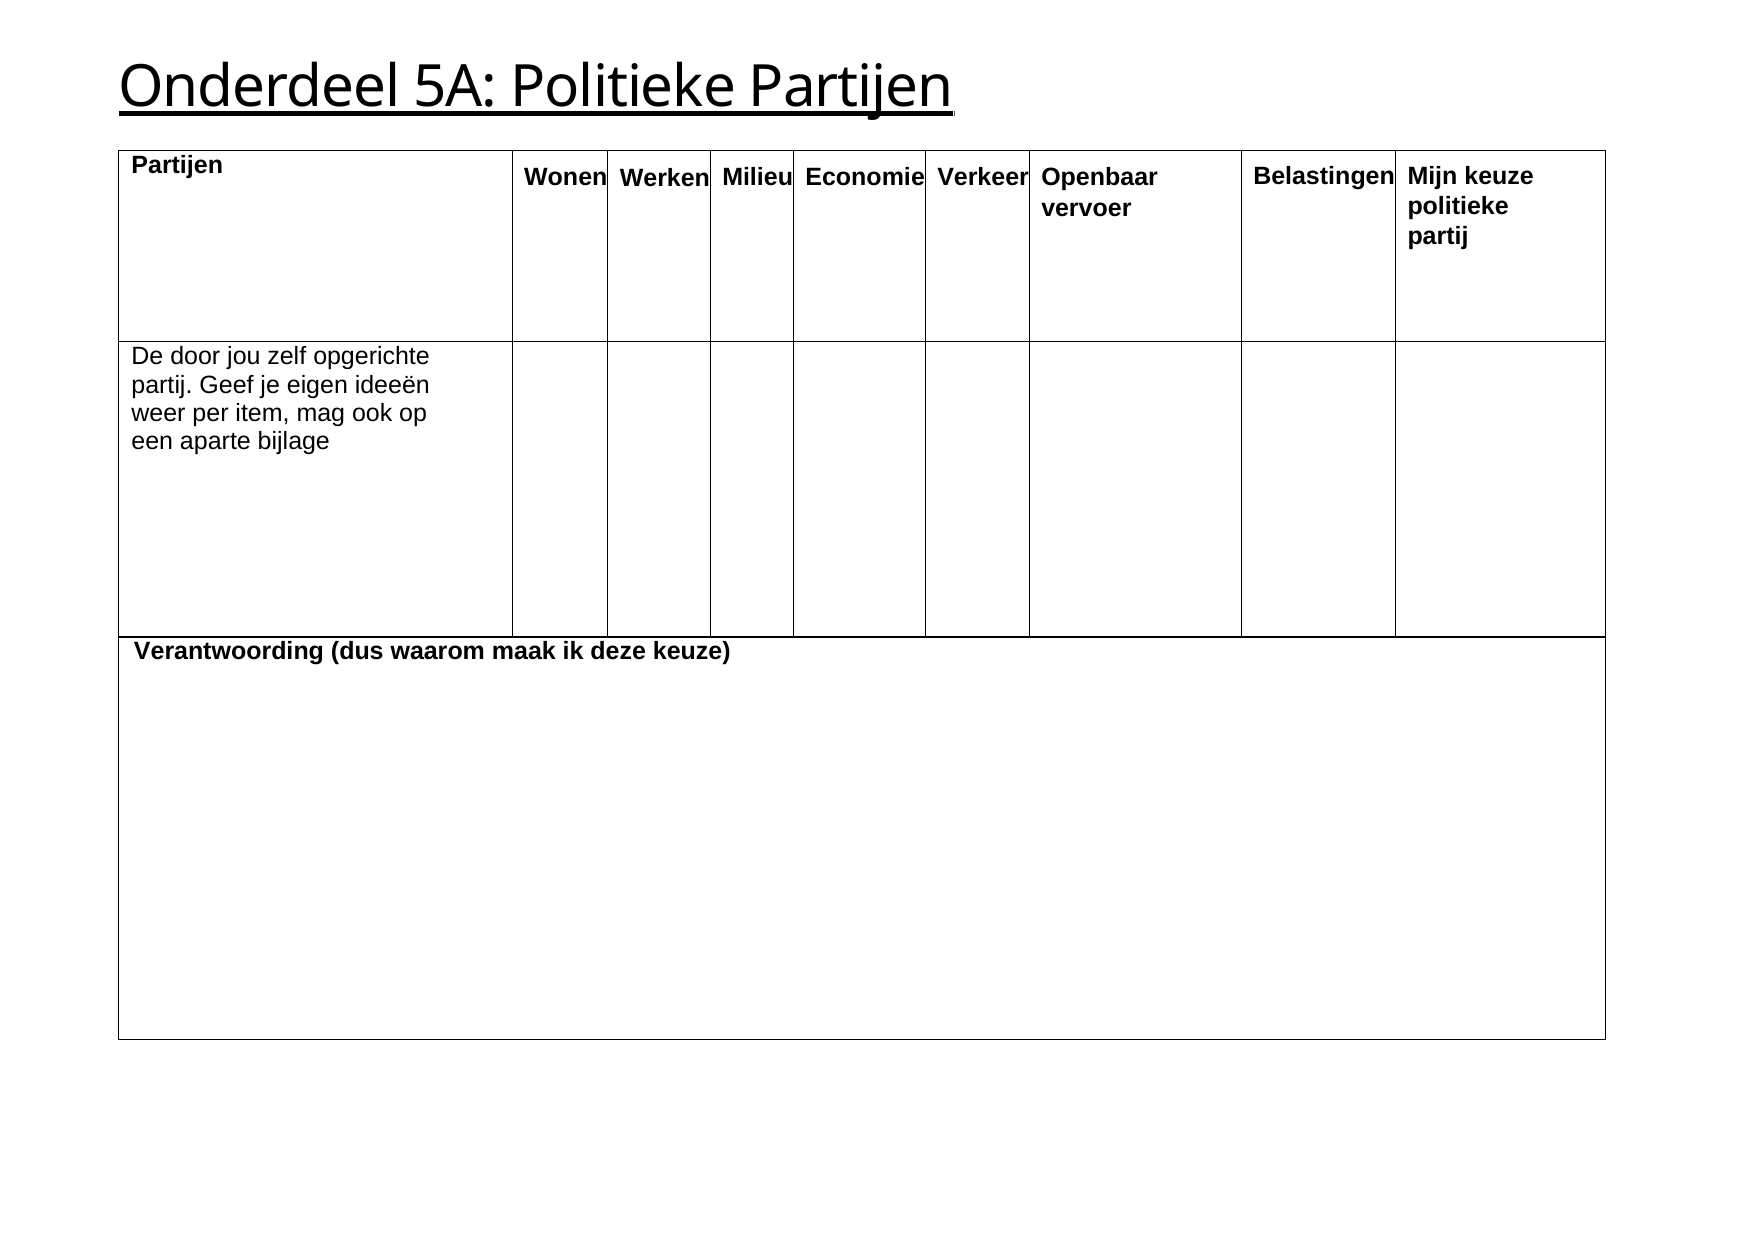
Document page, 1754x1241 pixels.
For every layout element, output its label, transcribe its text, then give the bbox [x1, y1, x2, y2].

table_cell [926, 342, 1029, 636]
table_cell [1030, 342, 1241, 636]
table_cell [711, 342, 793, 636]
table_header Mijn keuze politieke partij [1396, 151, 1605, 341]
table_cell [1396, 342, 1605, 636]
table_cell Verantwoording (dus waarom maak ik deze keuze) [119, 638, 1605, 1039]
table_header Wonen [513, 151, 607, 341]
table_cell De door jou zelf opgerichte partij. Geef je eigen ideeën weer per item, mag ook op een aparte bijlage [119, 342, 512, 636]
table_header Milieu [711, 151, 793, 341]
table_cell [1242, 342, 1395, 636]
table_header Openbaar vervoer [1030, 151, 1241, 341]
table_header Belastingen [1242, 151, 1395, 341]
table_header Werken [608, 151, 710, 341]
table_cell [608, 342, 710, 636]
table_header Economie [794, 151, 925, 341]
table_header Verkeer [926, 151, 1029, 341]
table_cell [513, 342, 607, 636]
table_header Partijen [119, 151, 512, 341]
table_cell [794, 342, 925, 636]
